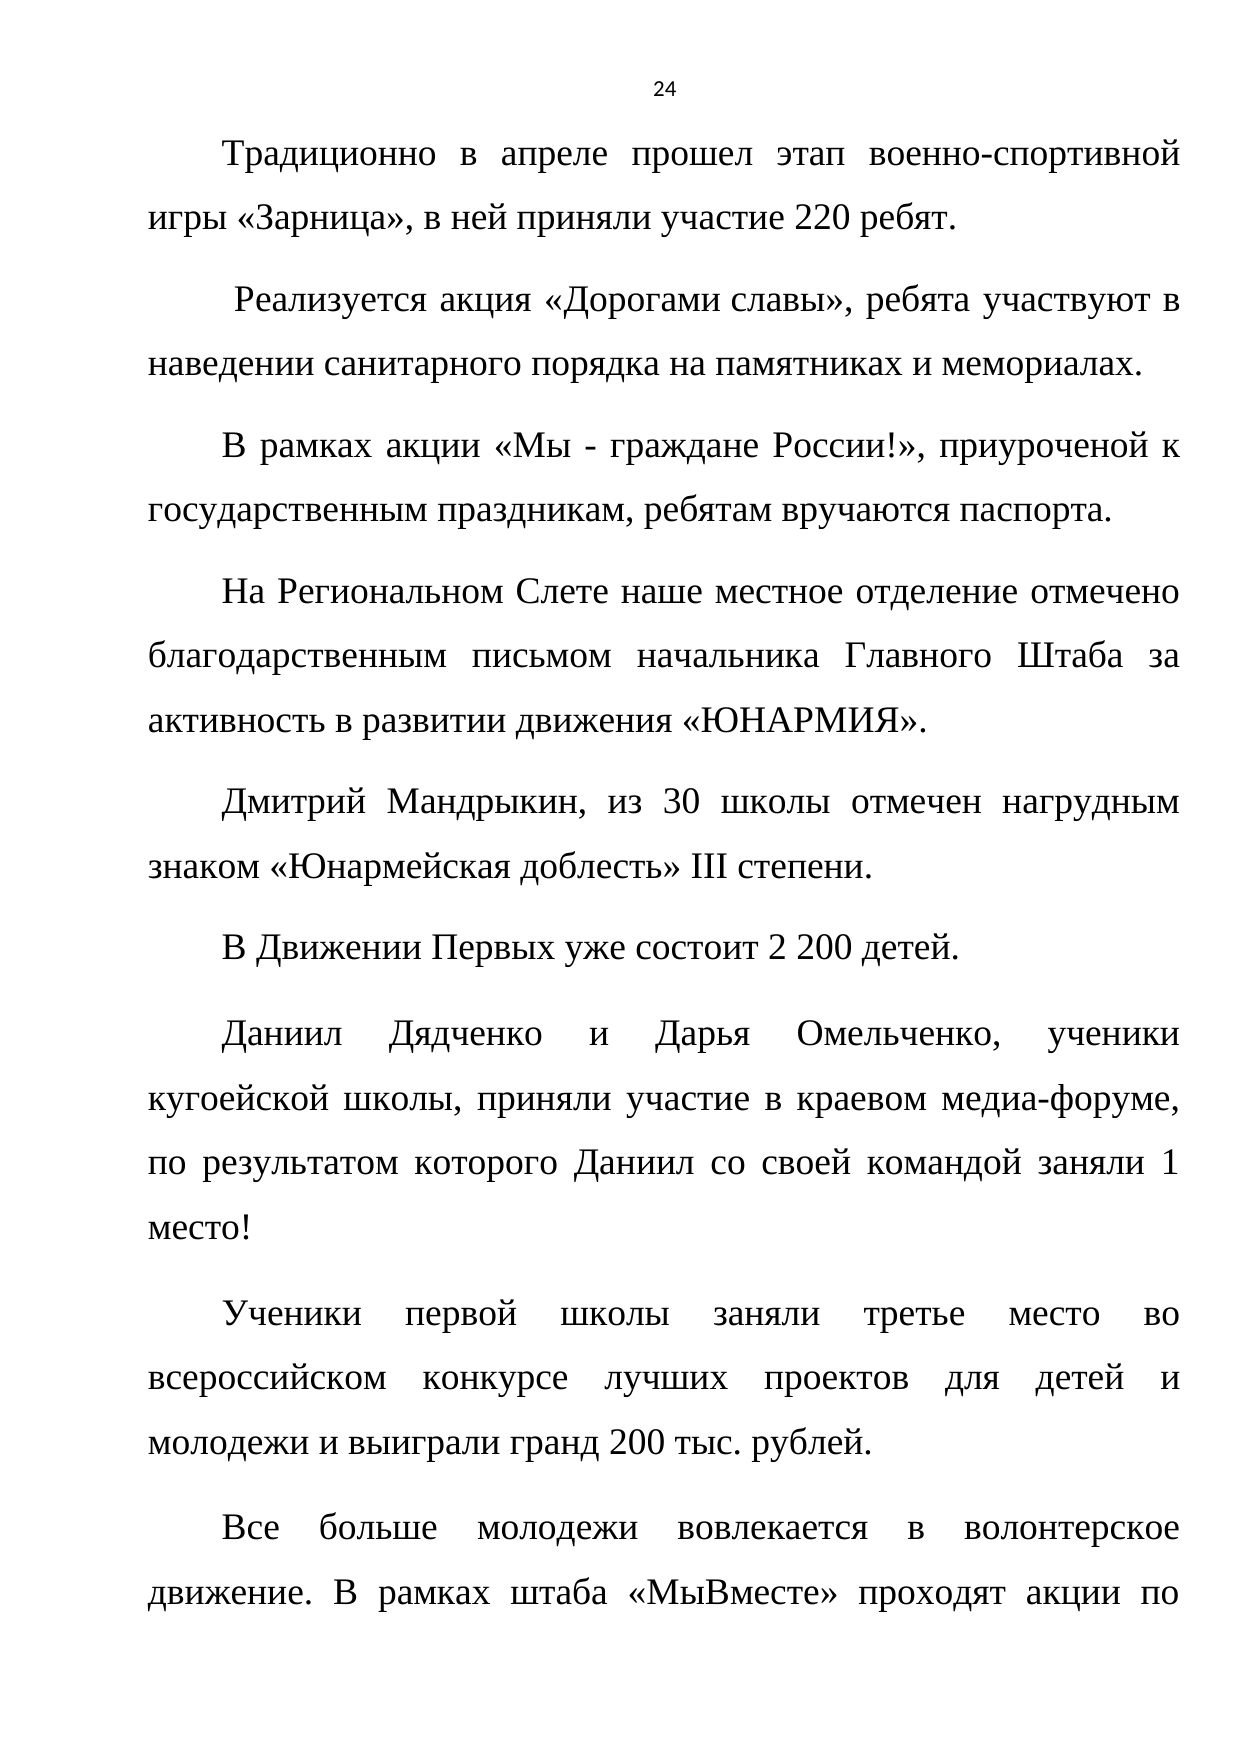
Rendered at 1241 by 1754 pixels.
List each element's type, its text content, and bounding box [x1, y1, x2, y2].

text Реализуется акция «Дорогами славы», ребята участвуют в наведении санитарного порядка на памятниках и мемориалах. [148, 276, 1181, 384]
text Дмитрий Мандрыкин, из 30 школы отмечен нагрудным знаком «Юнармейская доблесть» III степени. [148, 779, 1181, 887]
text Ученики первой школы заняли третье место во всероссийском конкурсе лучших проектов для детей и молодежи и выиграли гранд 200 тыс. рублей. [148, 1398, 1181, 1462]
text Ученики первой школы заняли третье место во всероссийском конкурсе лучших проектов для детей и молодежи и выиграли гранд 200 тыс. рублей. [148, 1290, 1181, 1355]
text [148, 1505, 1181, 1613]
text На Региональном Слете наше местное отделение отмечено благодарственным письмом начальника Главного Штаба за активность в развитии движения «ЮНАРМИЯ». [148, 568, 1181, 741]
text В рамках акции «Мы - граждане России!», приуроченой к государственным праздникам, ребятам вручаются паспорта. [148, 422, 1181, 530]
text Даниил Дядченко и Дарья Омельченко, ученики кугоейской школы, приняли участие в краевом медиа-форуме, по результатом которого Даниил со своей командой заняли 1 место! [148, 1010, 1181, 1247]
text Традиционно в апреле прошел этап военно-спортивной игры «Зарница», в ней приняли участие 220 ребят. [148, 130, 1181, 238]
text В Движении Первых уже состоит 2 200 детей. [148, 925, 1181, 968]
